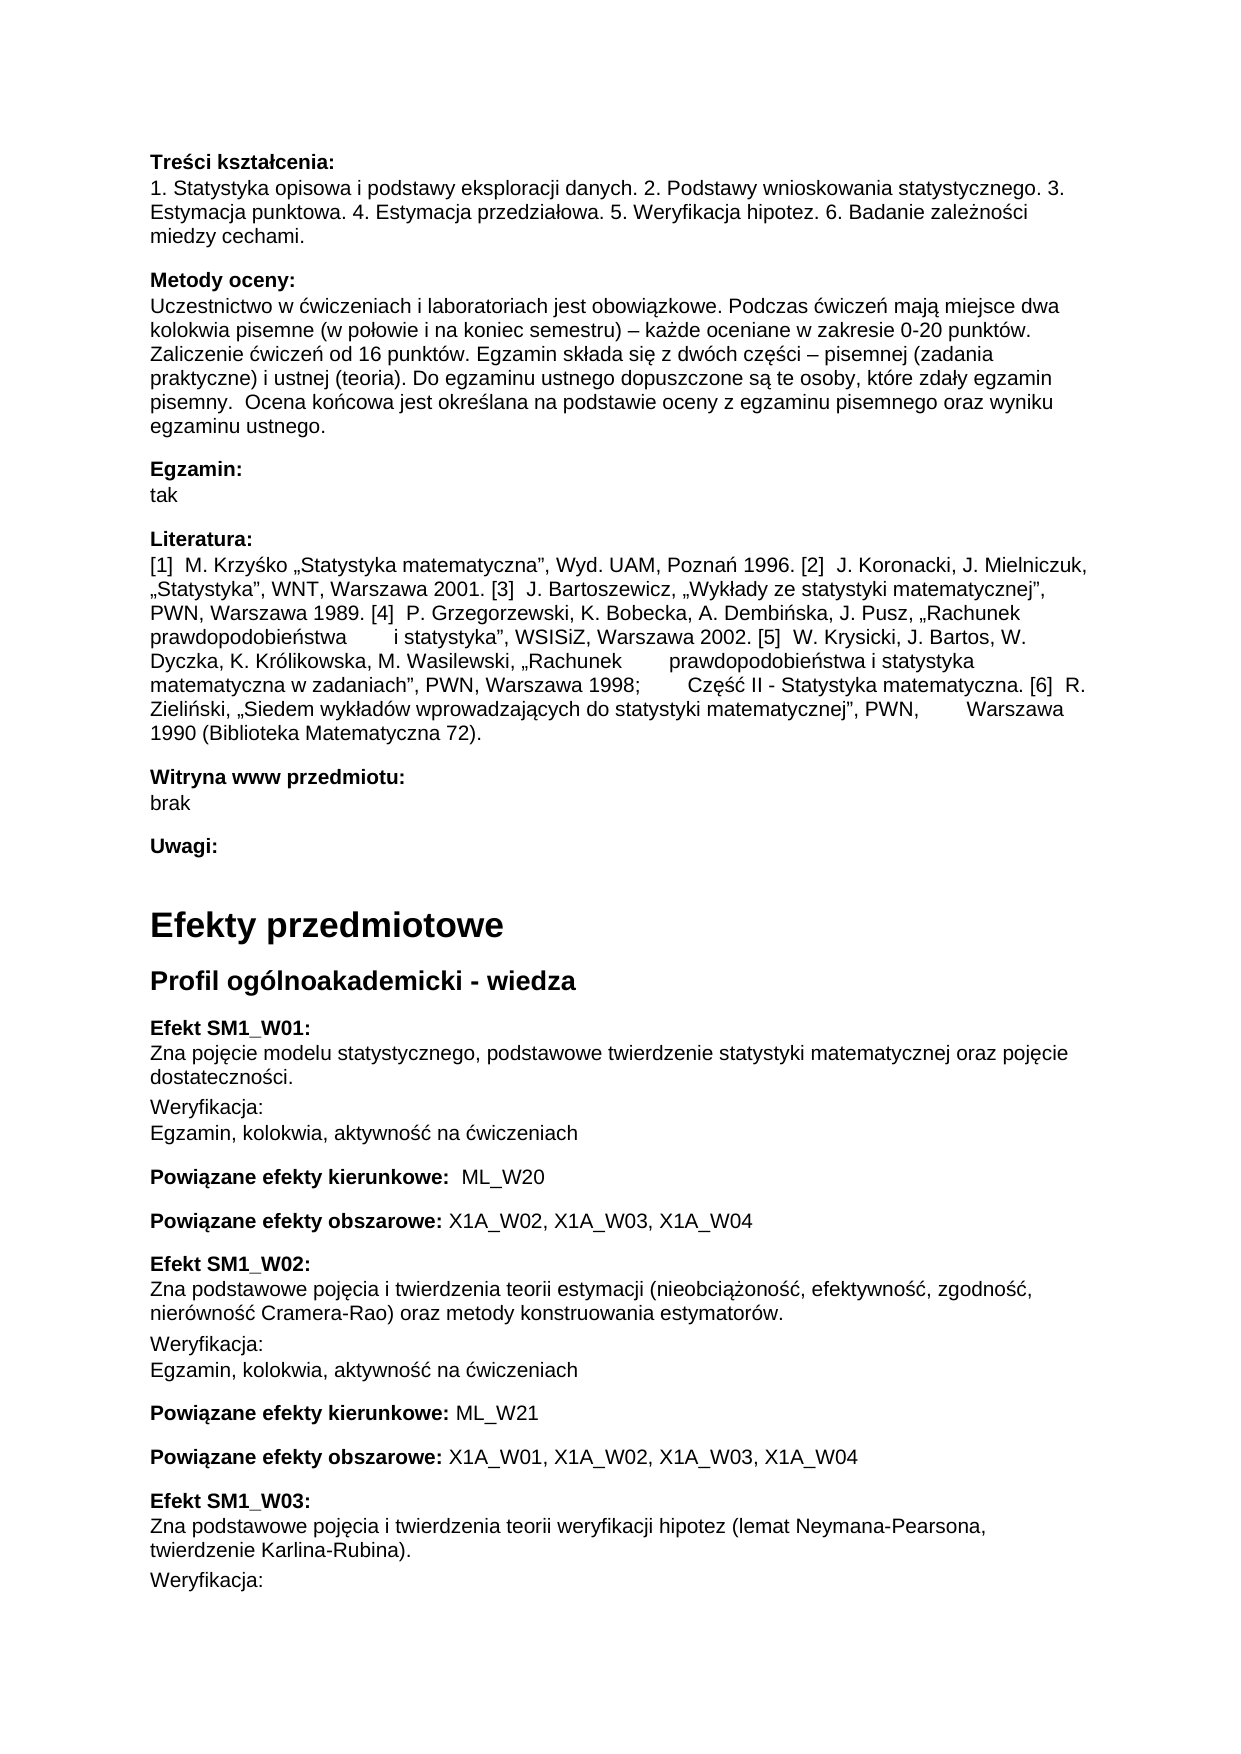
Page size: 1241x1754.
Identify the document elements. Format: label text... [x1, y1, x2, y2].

text Efekt SM1_W03: [150, 1489, 1090, 1513]
text Zna podstawowe pojęcia i twierdzenia teorii weryfikacji hipotez (lemat Neymana-Pearsona, twierdzenie Karlina-Rubina). [150, 1514, 1090, 1562]
text Weryfikacja: [150, 1331, 1090, 1355]
text Egzamin, kolokwia, aktywność na ćwiczeniach [150, 1121, 1090, 1145]
text Powiązane efekty kierunkowe: ML_W21 [150, 1401, 1090, 1425]
text tak [150, 483, 1090, 507]
text Witryna www przedmiotu: [150, 764, 1090, 788]
text Powiązane efekty obszarowe: X1A_W02, X1A_W03, X1A_W04 [150, 1208, 1090, 1232]
text Egzamin: [150, 457, 1090, 481]
text Uczestnictwo w ćwiczeniach i laboratoriach jest obowiązkowe. Podczas ćwiczeń mają miejsce dwa kolokwia pisemne (w połowie i na koniec semestru) – każde oceniane w zakresie 0-20 punktów. Zaliczenie ćwiczeń od 16 punktów. Egzamin składa się z dwóch części – pisemnej (zadania praktyczne) i ustnej (teoria). Do egzaminu ustnego dopuszczone są te osoby, które zdały egzamin pisemny. Ocena końcowa jest określana na podstawie oceny z egzaminu pisemnego oraz wyniku egzaminu ustnego. [150, 294, 1090, 437]
text Zna pojęcie modelu statystycznego, podstawowe twierdzenie statystyki matematycznej oraz pojęcie dostateczności. [150, 1041, 1090, 1089]
text Egzamin, kolokwia, aktywność na ćwiczeniach [150, 1357, 1090, 1381]
subtitle Profil ogólnoakademicki - wiedza [150, 965, 1090, 996]
text [1] M. Krzyśko „Statystyka matematyczna”, Wyd. UAM, Poznań 1996. [2] J. Koronacki, J. Mielniczuk, „Statystyka”, WNT, Warszawa 2001. [3] J. Bartoszewicz, „Wykłady ze statystyki matematycznej”, PWN, Warszawa 1989. [4] P. Grzegorzewski, K. Bobecka, A. Dembińska, J. Pusz, „Rachunek prawdopodobieństwa i statystyka”, WSISiZ, Warszawa 2002. [5] W. Krysicki, J. Bartos, W. Dyczka, K. Królikowska, M. Wasilewski, „Rachunek prawdopodobieństwa i statystyka matematyczna w zadaniach”, PWN, Warszawa 1998; Część II - Statystyka matematyczna. [6] R. Zieliński, „Siedem wykładów wprowadzających do statystyki matematycznej”, PWN, Warszawa 1990 (Biblioteka Matematyczna 72). [150, 553, 1090, 745]
text Efekt SM1_W01: [150, 1016, 1090, 1040]
text Efekt SM1_W02: [150, 1252, 1090, 1276]
text Zna podstawowe pojęcia i twierdzenia teorii estymacji (nieobciążoność, efektywność, zgodność, nierówność Cramera-Rao) oraz metody konstruowania estymatorów. [150, 1277, 1090, 1325]
text Weryfikacja: [150, 1095, 1090, 1119]
text Treści kształcenia: [150, 150, 1090, 174]
text Uwagi: [150, 834, 1090, 858]
text Literatura: [150, 527, 1090, 551]
text Weryfikacja: [150, 1568, 1090, 1592]
subtitle Efekty przedmiotowe [150, 904, 1090, 945]
text Metody oceny: [150, 268, 1090, 292]
text Powiązane efekty obszarowe: X1A_W01, X1A_W02, X1A_W03, X1A_W04 [150, 1445, 1090, 1469]
text brak [150, 791, 1090, 814]
text 1. Statystyka opisowa i podstawy eksploracji danych. 2. Podstawy wnioskowania statystycznego. 3. Estymacja punktowa. 4. Estymacja przedziałowa. 5. Weryfikacja hipotez. 6. Badanie zależności miedzy cechami. [150, 176, 1090, 248]
text Powiązane efekty kierunkowe: ML_W20 [150, 1165, 1090, 1189]
